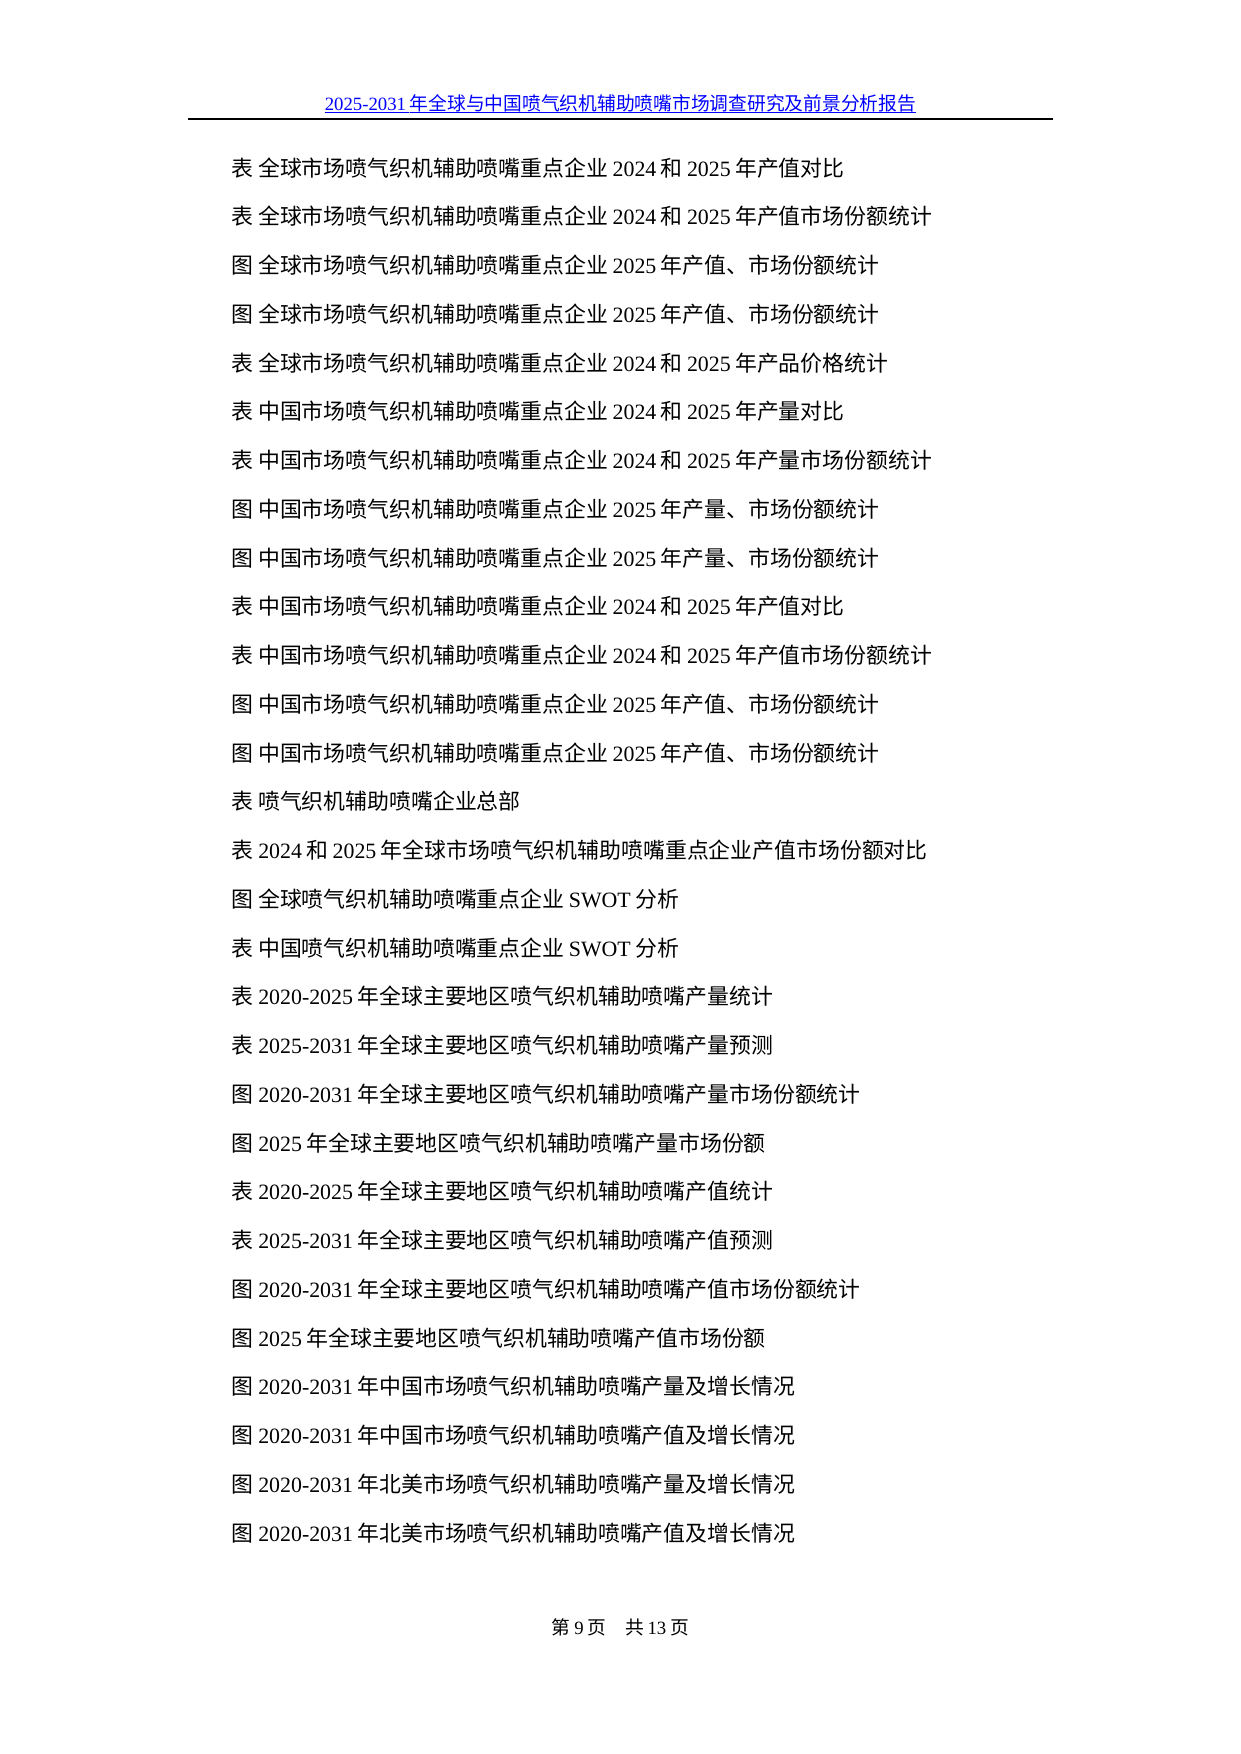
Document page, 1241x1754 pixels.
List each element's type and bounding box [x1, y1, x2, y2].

text [187, 150, 1053, 1548]
